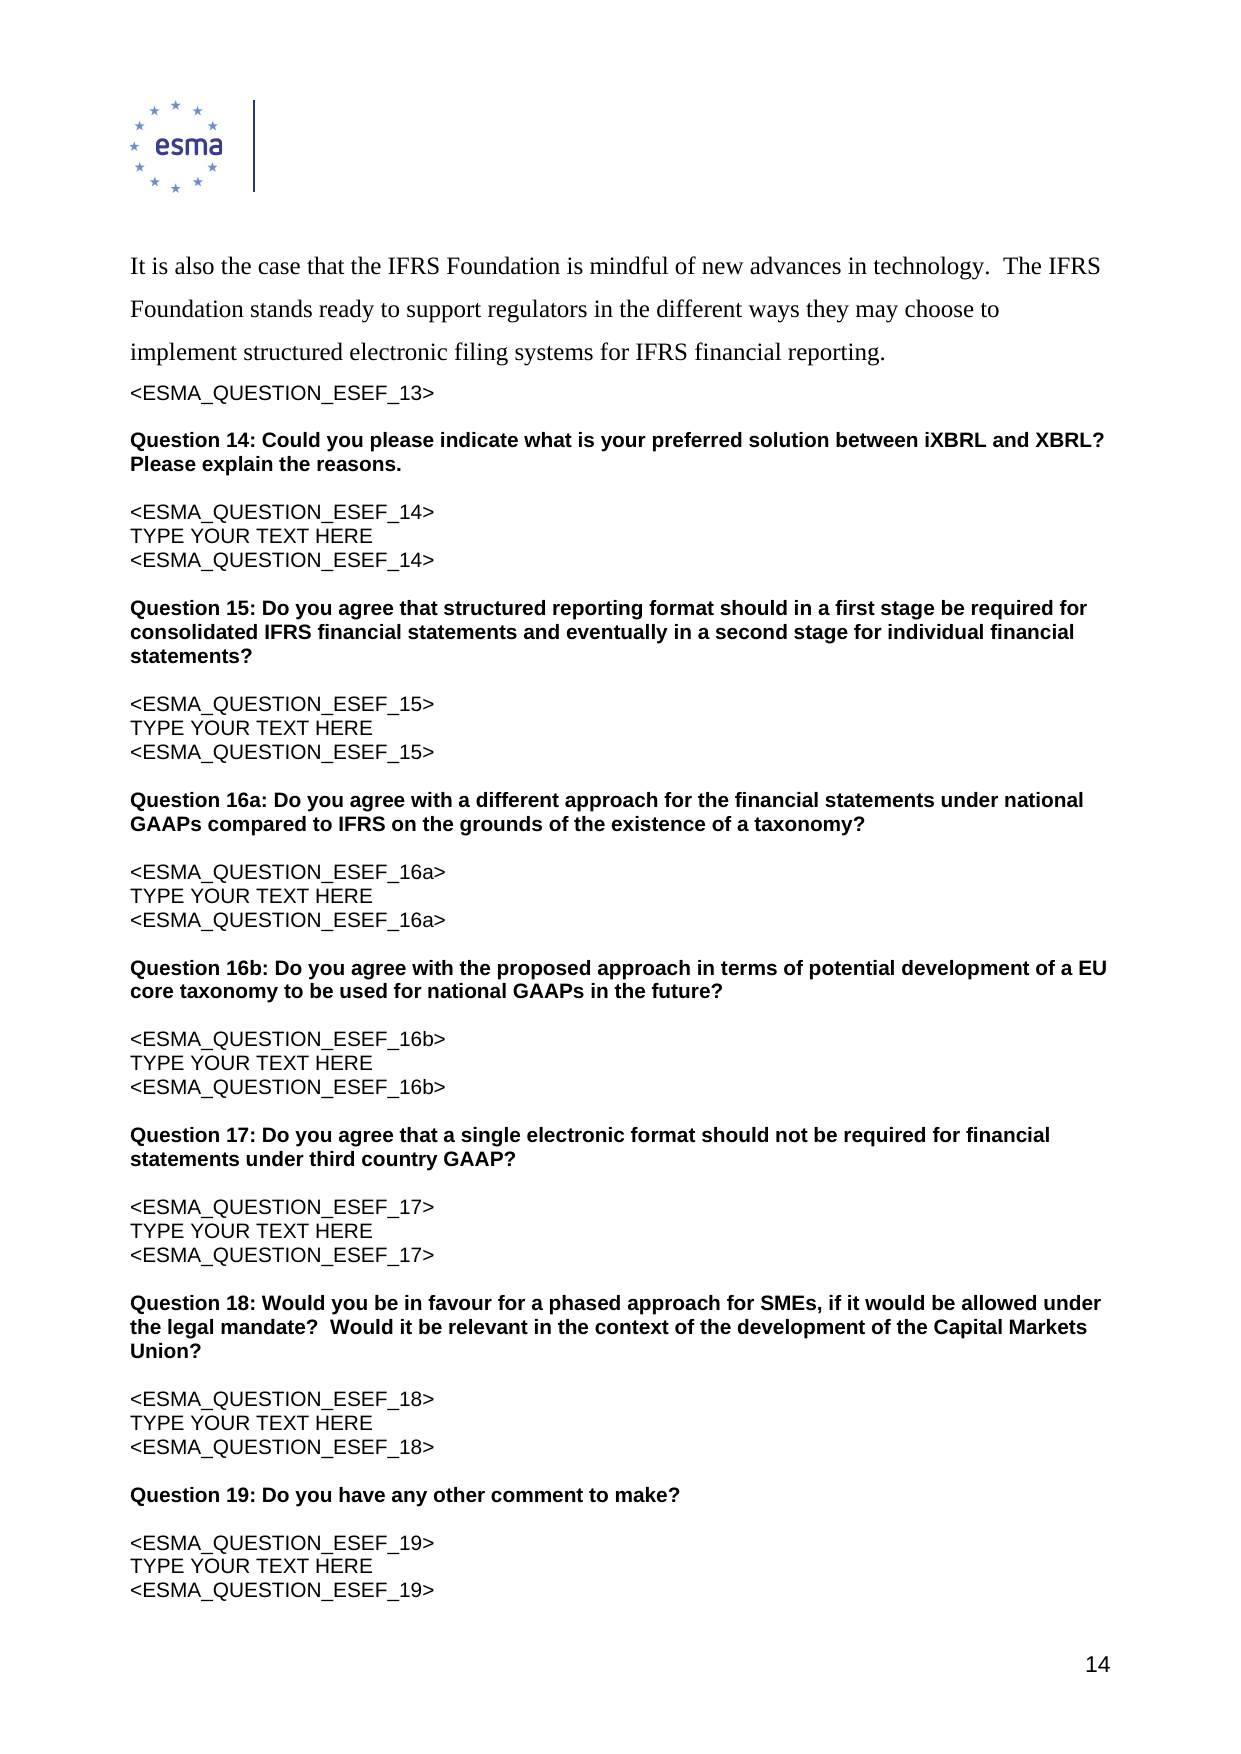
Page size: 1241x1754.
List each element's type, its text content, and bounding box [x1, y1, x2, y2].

text Question 17: Do you agree that a single electronic format should not be required for financial statements under third country GAAP? [130, 1123, 1110, 1171]
text TYPE YOUR TEXT HERE [130, 1411, 1110, 1434]
text TYPE YOUR TEXT HERE [130, 716, 1110, 740]
text <ESMA_QUESTION_ESEF_18> [130, 1387, 1110, 1411]
text Question 16a: Do you agree with a different approach for the financial statements under national GAAPs compared to IFRS on the grounds of the existence of a taxonomy? [130, 788, 1110, 836]
text TYPE YOUR TEXT HERE [130, 883, 1110, 907]
text <ESMA_QUESTION_ESEF_15> [130, 692, 1110, 716]
text TYPE YOUR TEXT HERE [130, 1554, 1110, 1578]
text Question 14: Could you please indicate what is your preferred solution between iXBRL and XBRL? Please explain the reasons. [130, 428, 1110, 476]
text <ESMA_QUESTION_ESEF_16b> [130, 1027, 1110, 1051]
text <ESMA_QUESTION_ESEF_13> [130, 380, 1110, 404]
text <ESMA_QUESTION_ESEF_16b> [130, 1075, 1110, 1099]
text Question 19: Do you have any other comment to make? [130, 1482, 1110, 1506]
text <ESMA_QUESTION_ESEF_16a> [130, 859, 1110, 883]
text <ESMA_QUESTION_ESEF_18> [130, 1434, 1110, 1458]
text <ESMA_QUESTION_ESEF_14> [130, 500, 1110, 524]
text Question 15: Do you agree that structured reporting format should in a first stage be required for consolidated IFRS financial statements and eventually in a second stage for individual financial statements? [130, 596, 1110, 668]
picture [129, 100, 223, 193]
text <ESMA_QUESTION_ESEF_19> [130, 1530, 1110, 1554]
text TYPE YOUR TEXT HERE [130, 1219, 1110, 1243]
text Question 18: Would you be in favour for a phased approach for SMEs, if it would be allowed under the legal mandate? Would it be relevant in the context of the development of the Capital Markets Union? [130, 1291, 1110, 1363]
text <ESMA_QUESTION_ESEF_17> [130, 1195, 1110, 1219]
text <ESMA_QUESTION_ESEF_17> [130, 1243, 1110, 1267]
text TYPE YOUR TEXT HERE [130, 524, 1110, 548]
text <ESMA_QUESTION_ESEF_16a> [130, 907, 1110, 931]
text Question 16b: Do you agree with the proposed approach in terms of potential development of a EU core taxonomy to be used for national GAAPs in the future? [130, 955, 1110, 1003]
text <ESMA_QUESTION_ESEF_19> [130, 1578, 1110, 1602]
text <ESMA_QUESTION_ESEF_14> [130, 548, 1110, 572]
text <ESMA_QUESTION_ESEF_15> [130, 740, 1110, 764]
text It is also the case that the IFRS Foundation is mindful of new advances in technology. The IFRS Foundation stands ready to support regulators in the different ways they may choose to implement structured electronic filing systems for IFRS financial reporting. [130, 251, 1110, 366]
text TYPE YOUR TEXT HERE [130, 1051, 1110, 1075]
